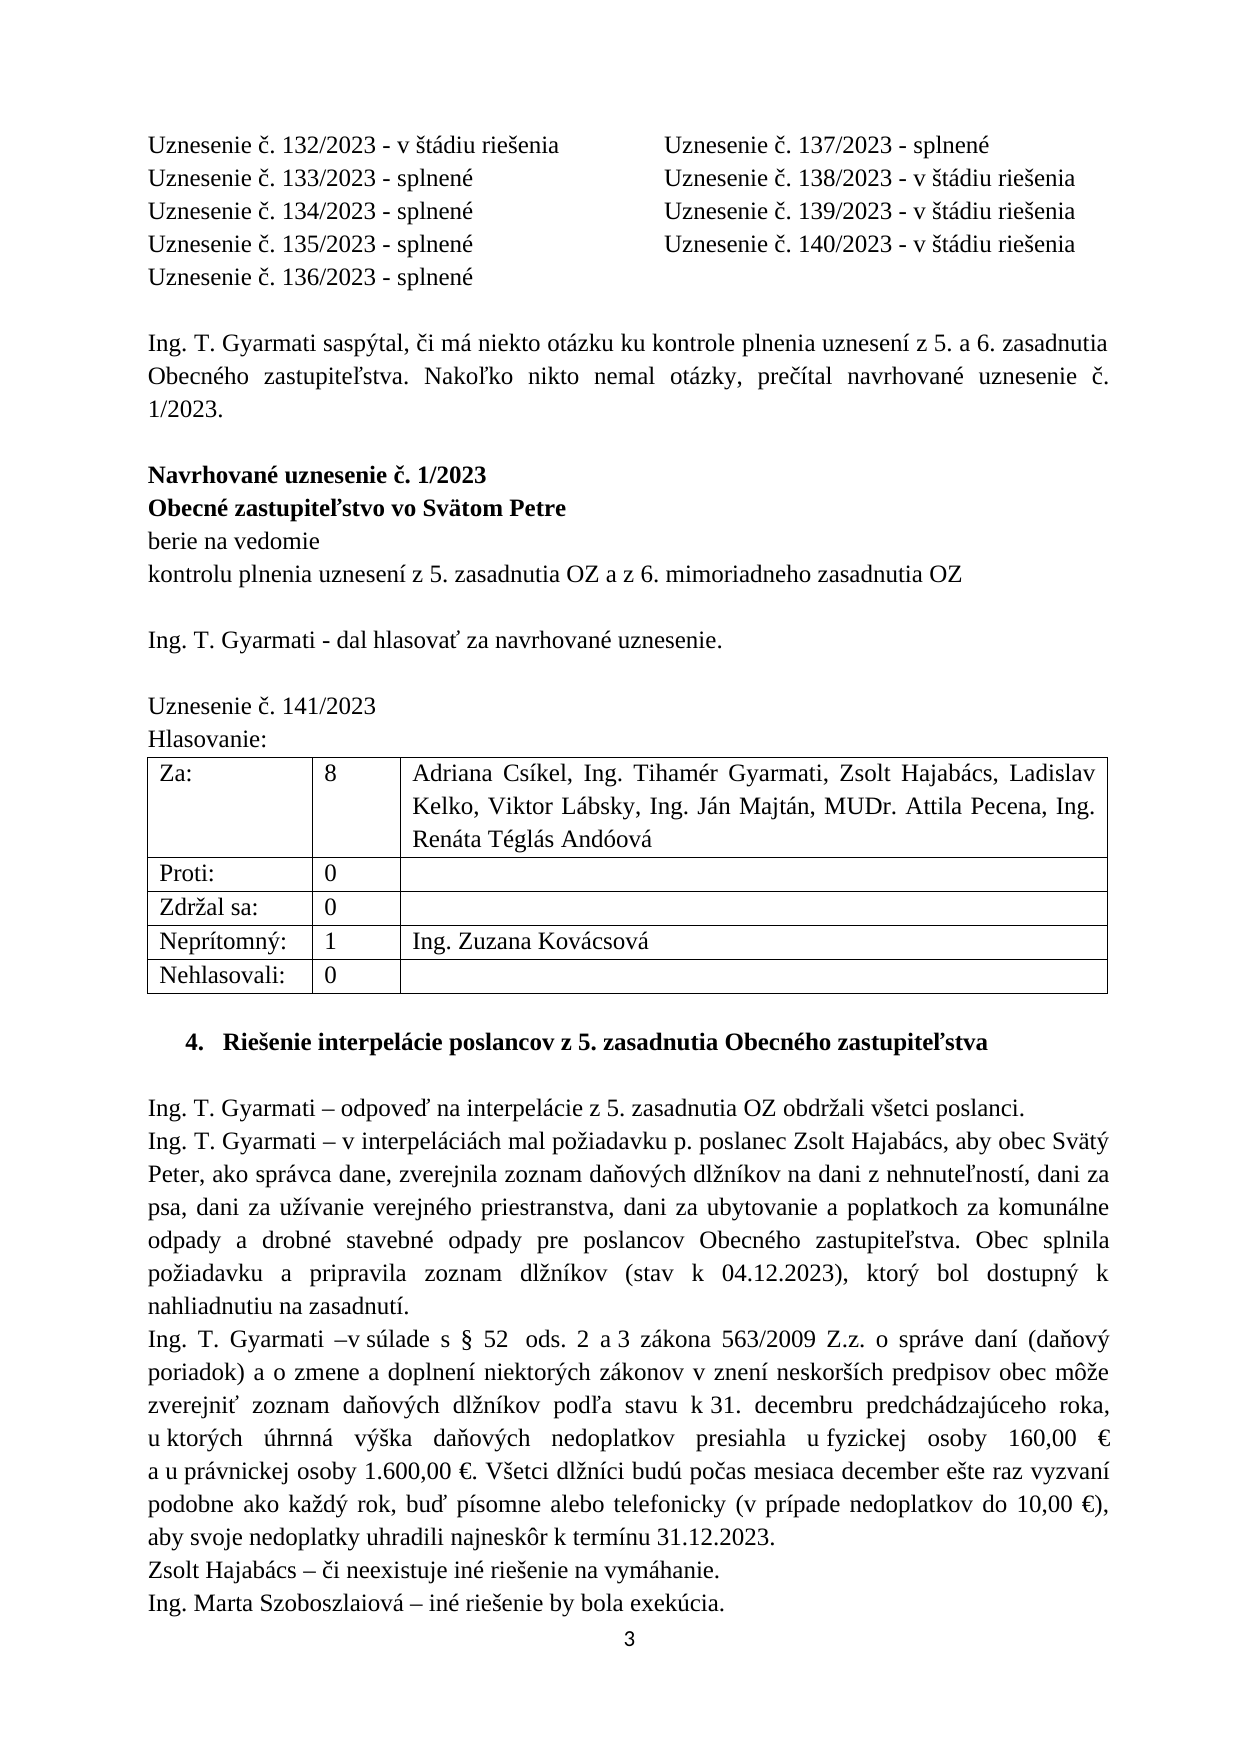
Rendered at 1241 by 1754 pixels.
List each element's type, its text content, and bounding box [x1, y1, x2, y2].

text Ing. T. Gyarmati saspýtal, či má niekto otázku ku kontrole plnenia uznesení z 5. a 6. zasadnutia Obecného zastupiteľstva. Nakoľko nikto nemal otázky, prečítal navrhované uznesenie č. 1/2023. [148, 328, 1110, 423]
text Ing. T. Gyarmati –v súlade s § 52 ods. 2 a 3 zákona 563/2009 Z.z. o správe daní (daňový poriadok) a o zmene a doplnení niektorých zákonov v znení neskorších predpisov obec môže zverejniť zoznam daňových dlžníkov podľa stavu k 31. decembru predchádzajúceho roka, u ktorých úhrnná výška daňových nedoplatkov presiahla u fyzickej osoby 160,00 € a u právnickej osoby 1.600,00 €. Všetci dlžníci budú počas mesiaca december ešte raz vyzvaní podobne ako každý rok, buď písomne alebo telefonicky (v prípade nedoplatkov do 10,00 €), aby svoje nedoplatky uhradili najneskôr k termínu 31.12.2023. [148, 1324, 1110, 1551]
text berie na vedomie [148, 526, 1110, 555]
table_cell [401, 960, 1107, 993]
table_cell Proti: [148, 858, 312, 891]
text Ing. Marta Szoboszlaiová – iné riešenie by bola exekúcia. [148, 1588, 1110, 1617]
text Ing. T. Gyarmati – odpoveď na interpelácie z 5. zasadnutia OZ obdržali všetci poslanci. [148, 1093, 1110, 1122]
table_cell Ing. Zuzana Kovácsová [401, 926, 1107, 959]
text Uznesenie č. 134/2023 - splnené Uznesenie č. 139/2023 - v štádiu riešenia [148, 196, 1110, 225]
table_cell [401, 858, 1107, 891]
text Uznesenie č. 132/2023 - v štádiu riešenia Uznesenie č. 137/2023 - splnené [148, 130, 1110, 159]
table_cell 1 [313, 926, 400, 959]
text Ing. T. Gyarmati – v interpeláciách mal požiadavku p. poslanec Zsolt Hajabács, aby obec Svätý Peter, ako správca dane, zverejnila zoznam daňových dlžníkov na dani z nehnuteľností, dani za psa, dani za užívanie verejného priestranstva, dani za ubytovanie a poplatkoch za komunálne odpady a drobné stavebné odpady pre poslancov Obecného zastupiteľstva. Obec splnila požiadavku a pripravila zoznam dlžníkov (stav k 04.12.2023), ktorý bol dostupný k nahliadnutiu na zasadnutí. [148, 1126, 1110, 1320]
text Hlasovanie: [148, 724, 1110, 753]
table_header Za: [148, 758, 312, 857]
list Riešenie interpelácie poslancov z 5. zasadnutia Obecného zastupiteľstva [185, 1027, 1110, 1056]
table_cell Zdržal sa: [148, 892, 312, 925]
text kontrolu plnenia uznesení z 5. zasadnutia OZ a z 6. mimoriadneho zasadnutia OZ [148, 559, 1110, 588]
table_cell [401, 892, 1107, 925]
table_header 8 [313, 758, 400, 857]
table_cell Neprítomný: [148, 926, 312, 959]
text Ing. T. Gyarmati - dal hlasovať za navrhované uznesenie. [148, 625, 1110, 654]
text Navrhované uznesenie č. 1/2023 [148, 460, 1110, 489]
table_cell 0 [313, 858, 400, 891]
text Uznesenie č. 135/2023 - splnené Uznesenie č. 140/2023 - v štádiu riešenia [148, 229, 1110, 258]
table_cell Nehlasovali: [148, 960, 312, 993]
text Obecné zastupiteľstvo vo Svätom Petre [148, 493, 1110, 522]
text Uznesenie č. 141/2023 [148, 691, 1110, 720]
text Uznesenie č. 133/2023 - splnené Uznesenie č. 138/2023 - v štádiu riešenia [148, 163, 1110, 192]
table_header Adriana Csíkel, Ing. Tihamér Gyarmati, Zsolt Hajabács, Ladislav Kelko, Viktor Lábsky, Ing. Ján Majtán, MUDr. Attila Pecena, Ing. Renáta Téglás Andóová [401, 758, 1107, 857]
text Uznesenie č. 136/2023 - splnené [148, 262, 1110, 291]
table_cell 0 [313, 892, 400, 925]
table_cell 0 [313, 960, 400, 993]
text Zsolt Hajabács – či neexistuje iné riešenie na vymáhanie. [148, 1555, 1110, 1584]
